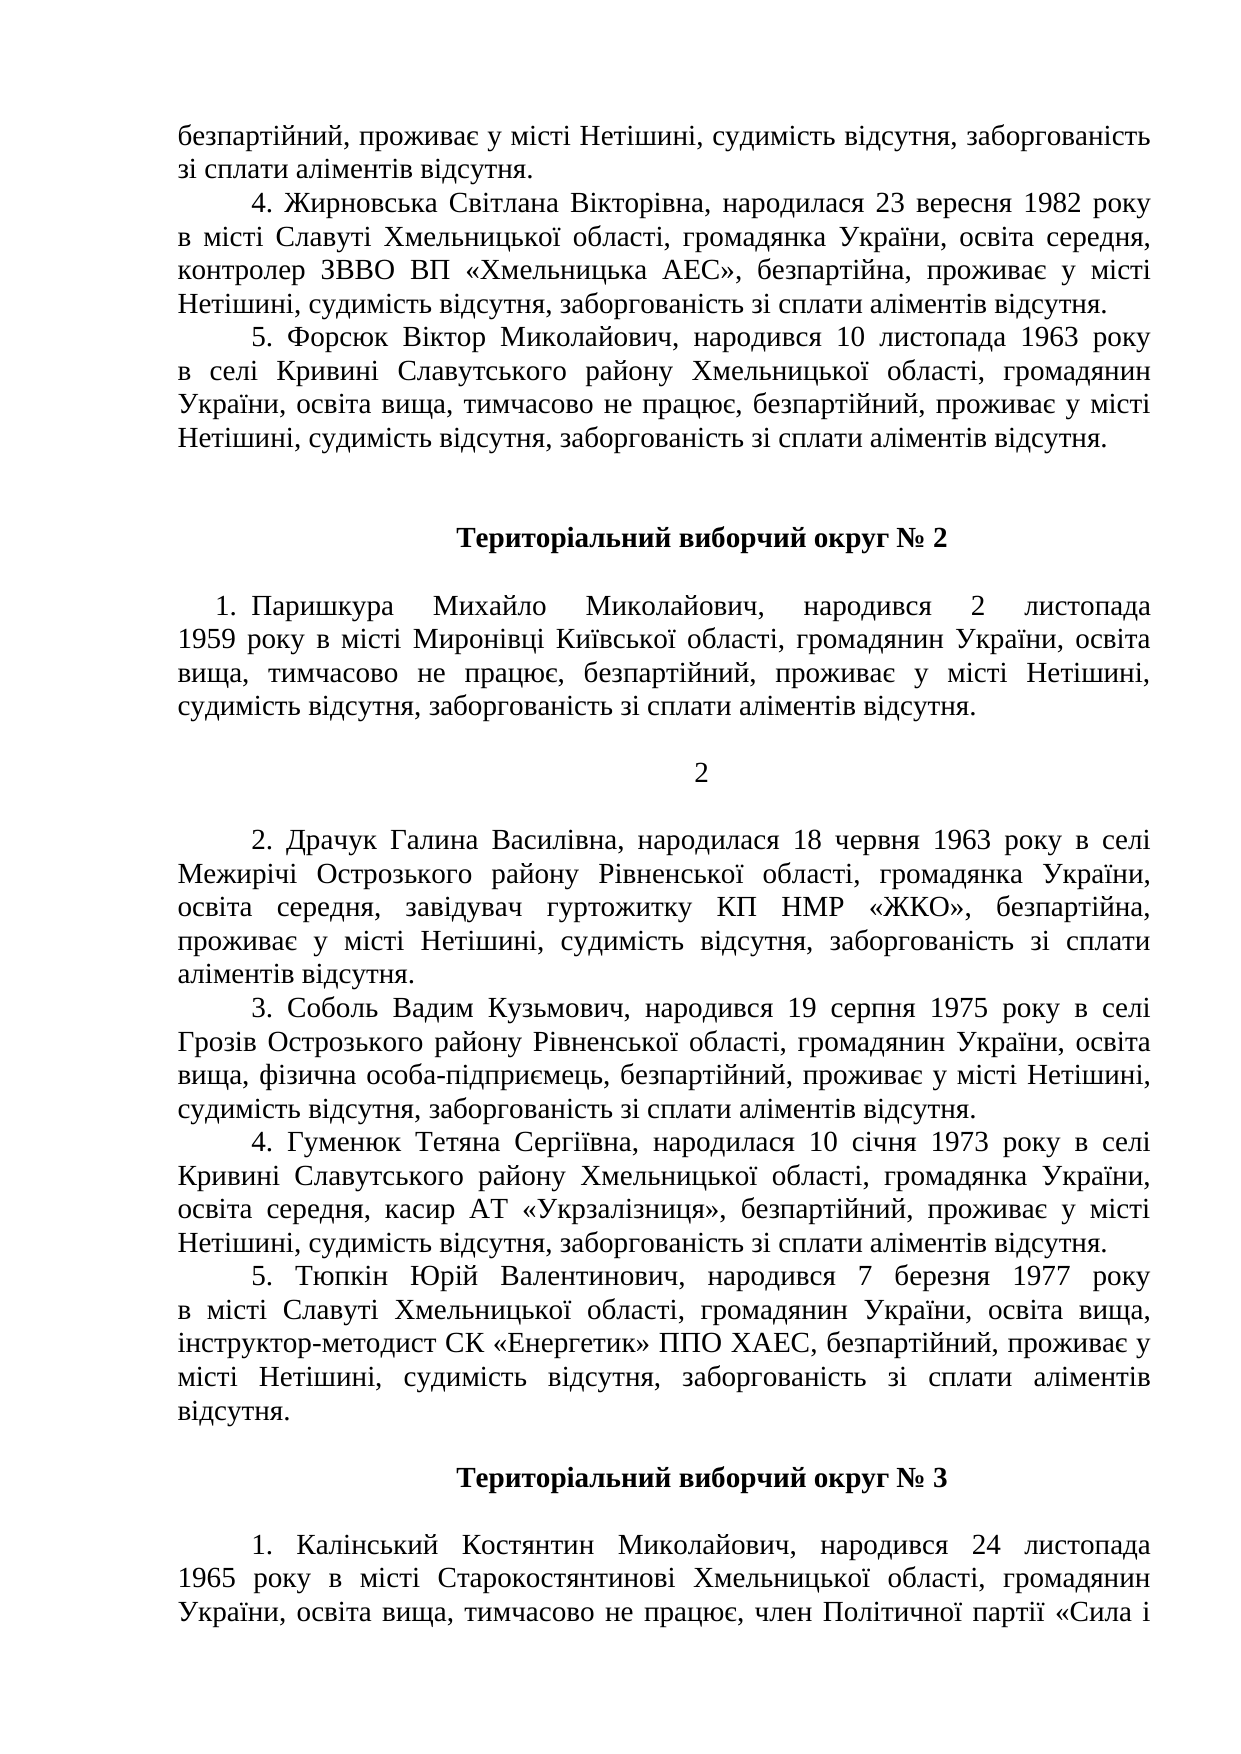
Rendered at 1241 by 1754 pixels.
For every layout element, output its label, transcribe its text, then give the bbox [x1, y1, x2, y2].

text Територіальний виборчий округ № 2 [177, 521, 1152, 554]
text 4. Гуменюк Тетяна Сергіївна, народилася 10 січня 1973 року в селі Кривині Славутського району Хмельницької області, громадянка України, освіта середня, касир АТ «Укрзалізниця», безпартійний, проживає у місті Нетішині, судимість відсутня, заборгованість зі сплати аліментів відсутня. [177, 1124, 1152, 1258]
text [177, 118, 1152, 185]
text 3. Соболь Вадим Кузьмович, народився 19 серпня 1975 року в селі Грозів Острозького району Рівненської області, громадянин України, освіта вища, фізична особа-підприємець, безпартійний, проживає у місті Нетішині, судимість відсутня, заборгованість зі сплати аліментів відсутня. [177, 990, 1152, 1124]
text 5. Форсюк Віктор Миколайович, народився 10 листопада 1963 року в селі Кривині Славутського району Хмельницької області, громадянин України, освіта вища, тимчасово не працює, безпартійний, проживає у місті Нетішині, судимість відсутня, заборгованість зі сплати аліментів відсутня. [177, 319, 1152, 453]
text 4. Жирновська Світлана Вікторівна, народилася 23 вересня 1982 року в місті Славуті Хмельницької області, громадянка України, освіта середня, контролер ЗВВО ВП «Хмельницька АЕС», безпартійна, проживає у місті Нетішині, судимість відсутня, заборгованість зі сплати аліментів відсутня. [177, 185, 1152, 319]
text 5. Тюпкін Юрій Валентинович, народився 7 березня 1977 року в місті Славуті Хмельницької області, громадянин України, освіта вища, інструктор-методист СК «Енергетик» ППО ХАЕС, безпартійний, проживає у місті Нетішині, судимість відсутня, заборгованість зі сплати аліментів відсутня. [177, 1258, 1152, 1426]
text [177, 1527, 1152, 1627]
text Територіальний виборчий округ № 3 [177, 1460, 1152, 1493]
list Паришкура Михайло Миколайович, народився 2 листопада 1959 року в місті Миронівці Київської області, громадянин України, освіта вища, тимчасово не працює, безпартійний, проживає у місті Нетішині, судимість відсутня, заборгованість зі сплати аліментів відсутня. [177, 588, 1152, 722]
text 2. Драчук Галина Василівна, народилася 18 червня 1963 року в селі Межирічі Острозького району Рівненської області, громадянка України, освіта середня, завідувач гуртожитку КП НМР «ЖКО», безпартійна, проживає у місті Нетішині, судимість відсутня, заборгованість зі сплати аліментів відсутня. [177, 822, 1152, 990]
text 2 [177, 755, 1152, 789]
